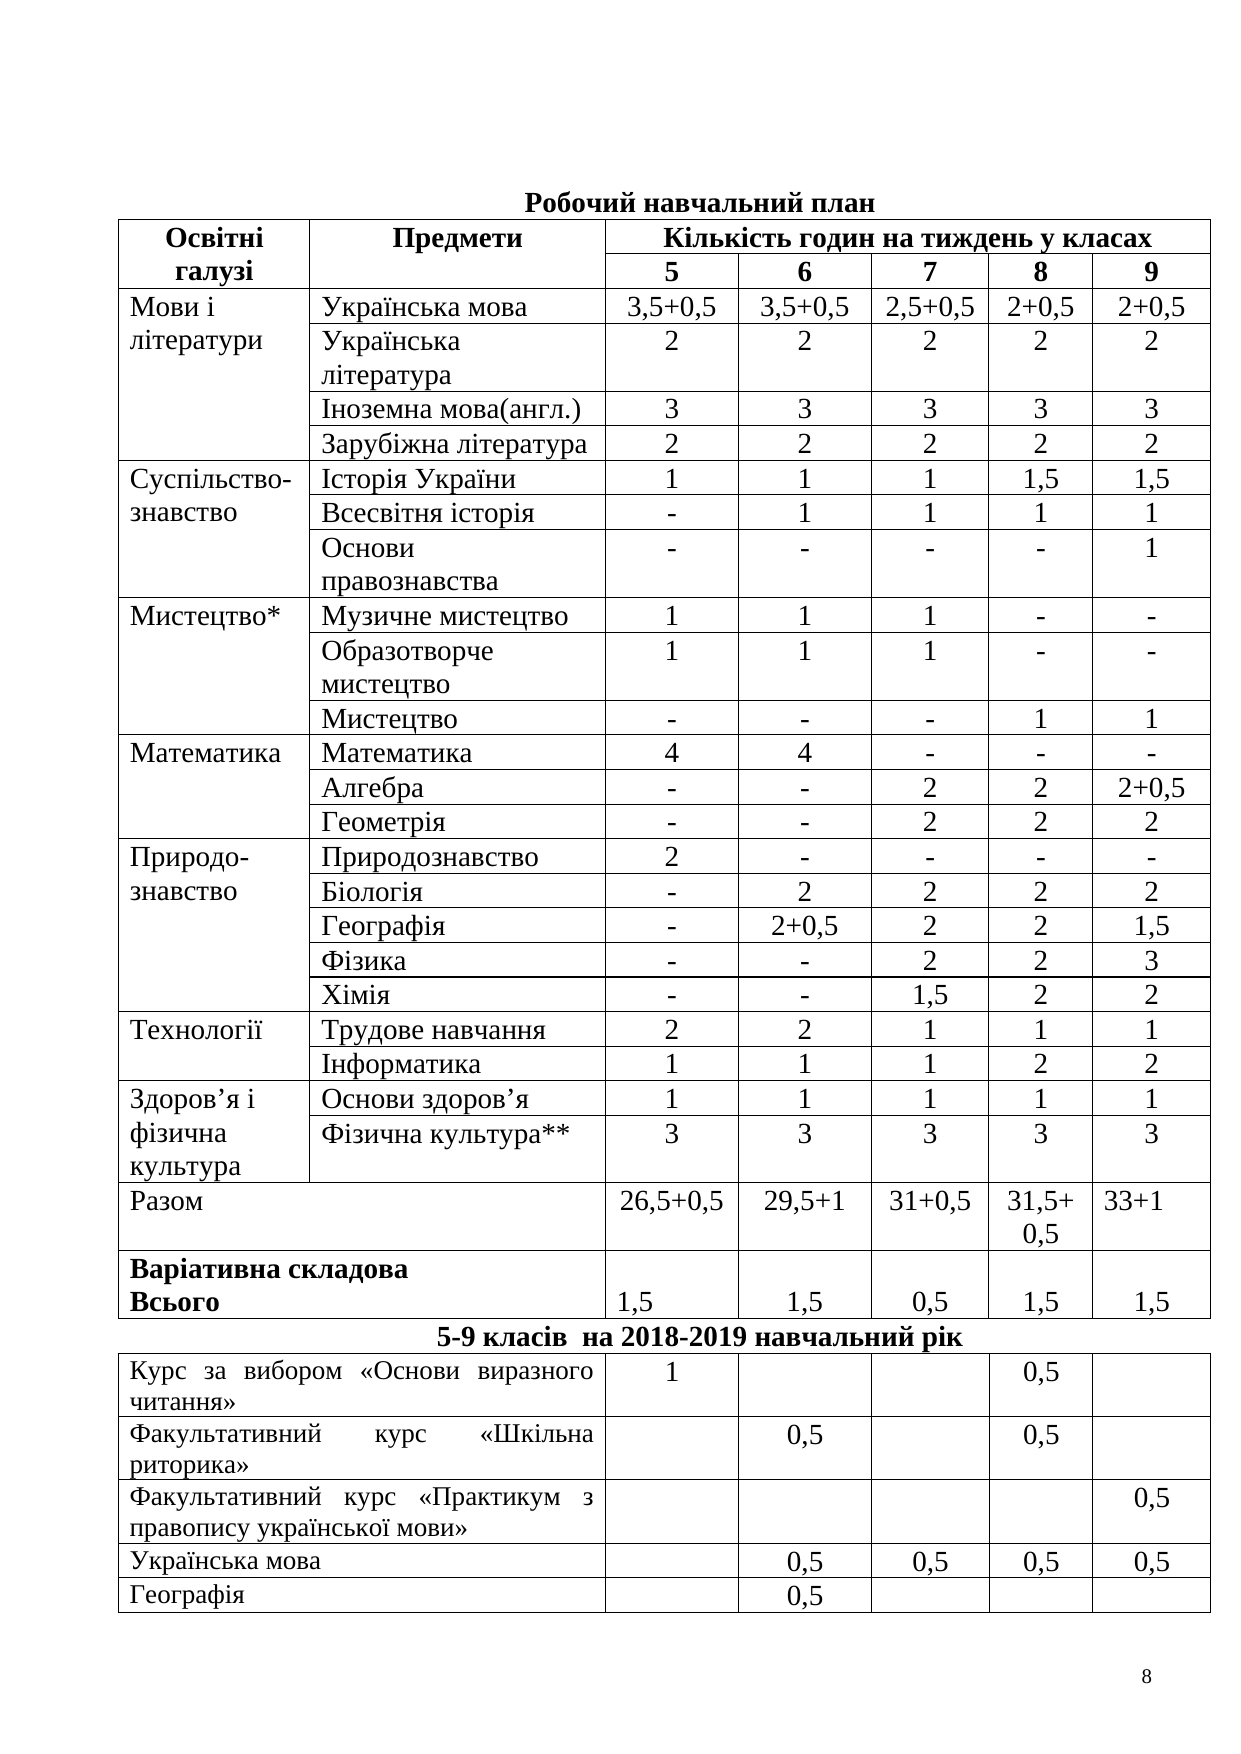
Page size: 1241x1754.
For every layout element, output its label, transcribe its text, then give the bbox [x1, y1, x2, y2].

table_cell 2 [872, 908, 988, 942]
table_cell 1 [1093, 530, 1210, 597]
table_cell 3 [739, 1116, 871, 1182]
table_cell Основи здоров’я [310, 1081, 605, 1115]
table_cell Геометрія [310, 805, 605, 838]
table_header Предмети [310, 220, 605, 288]
table_cell 31+0,5 [872, 1183, 988, 1250]
table_cell [1093, 1417, 1210, 1479]
table_cell Історія України [310, 461, 605, 494]
table_cell 1,5 [606, 1251, 738, 1318]
table_cell [990, 1578, 1092, 1612]
table_cell 5 [606, 254, 738, 288]
table_cell [872, 1480, 989, 1543]
table_cell 1 [739, 598, 871, 632]
table_cell 2+0,5 [739, 908, 871, 942]
table_cell 1,5 [872, 978, 988, 1011]
table_cell 6 [739, 254, 871, 288]
table_cell Фізика [310, 943, 605, 976]
table_cell 1 [1093, 1081, 1210, 1115]
table_cell 2,5+0,5 [872, 289, 988, 322]
table_cell 2 [989, 943, 1092, 976]
table_cell 1 [872, 598, 988, 632]
table_cell - [606, 978, 738, 1011]
table_cell 3 [1093, 1116, 1210, 1182]
table_cell [739, 1480, 871, 1543]
table_cell Математика [310, 735, 605, 769]
table_cell 9 [1093, 254, 1210, 288]
table_cell 2+0,5 [989, 289, 1092, 322]
table_header [739, 1354, 871, 1416]
table_cell 2 [872, 324, 988, 391]
table_cell - [739, 701, 871, 734]
table_cell - [606, 943, 738, 976]
table_cell 2 [739, 426, 871, 460]
table_cell 2 [989, 978, 1092, 1011]
table_cell - [606, 908, 738, 942]
table_cell Біологія [310, 874, 605, 907]
table_cell 1,5 [1093, 461, 1210, 494]
table_cell 0,5 [739, 1417, 871, 1479]
table_cell 2 [989, 426, 1092, 460]
table_cell Технології [119, 1012, 309, 1080]
table_header 1 [606, 1354, 738, 1416]
table_header Кількість годин на тиждень у класах [606, 220, 1210, 253]
table_cell 0,5 [872, 1544, 989, 1577]
table_cell 1,5 [1093, 1251, 1210, 1318]
table_cell 1 [606, 598, 738, 632]
table_cell Музичне мистецтво [310, 598, 605, 632]
table_cell 1 [739, 495, 871, 529]
table_cell 1 [606, 1081, 738, 1115]
table_cell 1 [989, 495, 1092, 529]
table_cell - [606, 530, 738, 597]
table_cell - [606, 770, 738, 803]
table_header [1093, 1354, 1210, 1416]
table_cell 3 [989, 392, 1092, 425]
table_cell 8 [989, 254, 1092, 288]
table_cell 3 [739, 392, 871, 425]
table_cell - [739, 943, 871, 976]
table_cell Образотворче мистецтво [310, 633, 605, 700]
table_cell 2 [989, 770, 1092, 803]
table_cell 29,5+1 [739, 1183, 871, 1250]
table_cell - [989, 530, 1092, 597]
table_cell 3 [1093, 392, 1210, 425]
table_cell Іноземна мова(англ.) [310, 392, 605, 425]
table_cell Мистецтво [310, 701, 605, 734]
table_cell 2 [989, 1047, 1092, 1080]
table_cell 2 [1093, 978, 1210, 1011]
table_cell 0,5 [739, 1544, 871, 1577]
table_cell Трудове навчання [310, 1012, 605, 1046]
table_cell [606, 1417, 738, 1479]
table_cell 2 [872, 770, 988, 803]
table_cell Всесвітня історія [310, 495, 605, 529]
table_cell - [739, 978, 871, 1011]
table_cell 0,5 [872, 1251, 988, 1318]
table_cell Зарубіжна література [310, 426, 605, 460]
table_cell 2 [606, 1012, 738, 1046]
table_cell [606, 1480, 738, 1543]
table_cell - [1093, 633, 1210, 700]
table_cell 1 [872, 633, 988, 700]
table_cell 1 [872, 1012, 988, 1046]
table_cell - [872, 530, 988, 597]
table_cell 33+1 [1093, 1183, 1210, 1250]
table_cell 1 [739, 461, 871, 494]
table_cell Географія [119, 1578, 605, 1612]
table_cell - [739, 770, 871, 803]
table_cell - [739, 805, 871, 838]
table_cell 1 [1093, 495, 1210, 529]
table_cell 1 [606, 461, 738, 494]
table_cell - [606, 495, 738, 529]
table_cell 3,5+0,5 [606, 289, 738, 322]
table_cell 1,5 [739, 1251, 871, 1318]
table_cell Разом [119, 1183, 605, 1250]
table_cell 2 [1093, 874, 1210, 907]
table_cell - [1093, 598, 1210, 632]
table_cell [1093, 1578, 1210, 1612]
table_cell 1,5 [989, 1251, 1092, 1318]
table_cell 1,5 [989, 461, 1092, 494]
table_cell Природо-знавство [119, 839, 309, 1011]
table_cell 1 [606, 1047, 738, 1080]
table_cell Математика [119, 735, 309, 838]
table_cell 2 [1093, 1047, 1210, 1080]
table_cell - [1093, 735, 1210, 769]
table_cell Мови і літератури [119, 289, 309, 460]
table_cell 2 [606, 324, 738, 391]
table_header Курс за вибором «Основи виразного читання» [119, 1354, 605, 1416]
table_cell 1 [872, 1081, 988, 1115]
table_cell 3 [606, 392, 738, 425]
table_cell 2 [739, 324, 871, 391]
table_cell 2+0,5 [1093, 289, 1210, 322]
table_cell Географія [310, 908, 605, 942]
table_cell 0,5 [1093, 1544, 1210, 1577]
table_cell 2 [989, 908, 1092, 942]
table_cell 0,5 [990, 1417, 1092, 1479]
table_cell - [1093, 839, 1210, 873]
table_cell 3 [606, 1116, 738, 1182]
table_cell Алгебра [310, 770, 605, 803]
table_cell Інформатика [310, 1047, 605, 1080]
table_cell [606, 1544, 738, 1577]
table_header Освітні галузі [119, 220, 309, 288]
table_cell 1 [989, 701, 1092, 734]
table_cell 3 [872, 392, 988, 425]
table_header 0,5 [990, 1354, 1092, 1416]
table_cell - [606, 805, 738, 838]
table_cell 2 [872, 426, 988, 460]
table_cell 1 [739, 1081, 871, 1115]
table_cell 2 [1093, 426, 1210, 460]
text Робочий навчальний план [177, 185, 1152, 219]
table_cell [990, 1480, 1092, 1543]
table_cell 2 [739, 1012, 871, 1046]
table_cell 0,5 [739, 1578, 871, 1612]
table_cell 3,5+0,5 [739, 289, 871, 322]
table_cell 1 [989, 1081, 1092, 1115]
table_cell 1 [1093, 1012, 1210, 1046]
table_cell - [872, 839, 988, 873]
table_cell 31,5+0,5 [989, 1183, 1092, 1250]
table_cell 2 [606, 426, 738, 460]
table_cell - [989, 633, 1092, 700]
table_cell 2 [989, 324, 1092, 391]
table_cell 1 [872, 495, 988, 529]
table_cell Природознавство [310, 839, 605, 873]
table_cell - [989, 839, 1092, 873]
table_cell - [606, 701, 738, 734]
table_cell Фізична культура** [310, 1116, 605, 1182]
table_cell 1 [872, 1047, 988, 1080]
table_cell Факультативний курс «Практикум з правопису української мови» [119, 1480, 605, 1543]
table_header [872, 1354, 989, 1416]
table_cell 0,5 [1093, 1480, 1210, 1543]
table_cell Українська мова [119, 1544, 605, 1577]
table_cell Мистецтво* [119, 598, 309, 734]
table_cell 1 [739, 633, 871, 700]
table_cell - [739, 530, 871, 597]
table_cell Здоров’я і фізична культура [119, 1081, 309, 1182]
table_cell 2+0,5 [1093, 770, 1210, 803]
table_cell - [739, 839, 871, 873]
table_cell 1 [1093, 701, 1210, 734]
table_cell 2 [989, 874, 1092, 907]
table_cell 1,5 [1093, 908, 1210, 942]
table_cell 2 [872, 805, 988, 838]
table_cell Основи правознавства [310, 530, 605, 597]
table_cell 26,5+0,5 [606, 1183, 738, 1250]
table_cell - [872, 701, 988, 734]
table_cell - [606, 874, 738, 907]
table_cell 0,5 [990, 1544, 1092, 1577]
table_cell - [989, 735, 1092, 769]
table_cell Суспільство-знавство [119, 461, 309, 597]
table_cell - [989, 598, 1092, 632]
table_cell 1 [872, 461, 988, 494]
table_cell - [872, 735, 988, 769]
table_cell 4 [739, 735, 871, 769]
table_cell [606, 1578, 738, 1612]
table_cell 3 [1093, 943, 1210, 976]
table_cell 2 [606, 839, 738, 873]
text 5-9 класів на 2018-2019 навчальний рік [177, 1319, 1152, 1353]
table_cell 1 [606, 633, 738, 700]
table_cell 7 [872, 254, 988, 288]
table_cell 2 [1093, 805, 1210, 838]
table_cell [872, 1417, 989, 1479]
table_cell 3 [989, 1116, 1092, 1182]
table_cell 1 [739, 1047, 871, 1080]
table_cell 2 [989, 805, 1092, 838]
table_cell Хімія [310, 978, 605, 1011]
table_cell 4 [606, 735, 738, 769]
table_cell Варіативна складова Всього [119, 1251, 605, 1318]
table_cell Українська мова [310, 289, 605, 322]
table_cell 2 [872, 943, 988, 976]
table_cell Українська література [310, 324, 605, 391]
table_cell 2 [1093, 324, 1210, 391]
table_cell 2 [739, 874, 871, 907]
table_cell Факультативний курс «Шкільна риторика» [119, 1417, 605, 1479]
table_cell 1 [989, 1012, 1092, 1046]
table_cell 2 [872, 874, 988, 907]
table_cell [872, 1578, 989, 1612]
table_cell 3 [872, 1116, 988, 1182]
